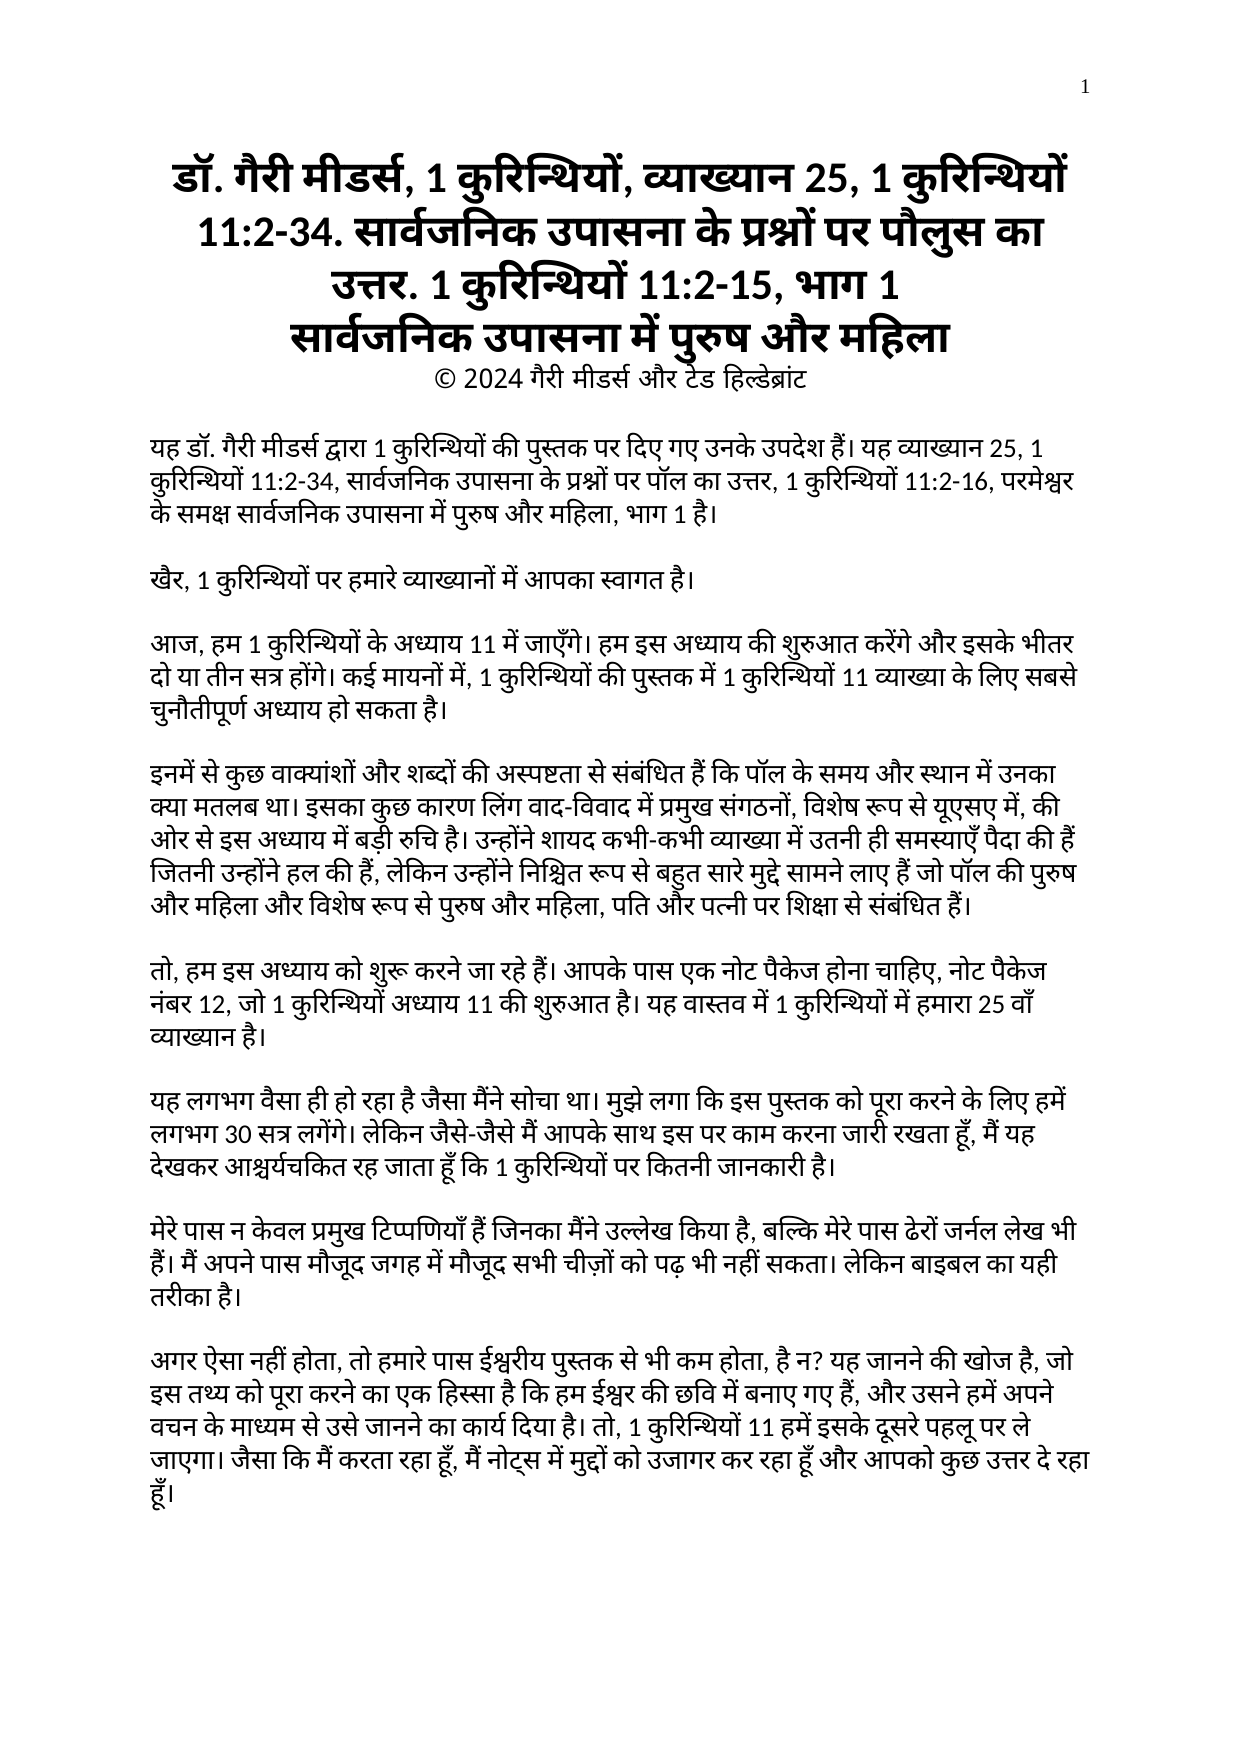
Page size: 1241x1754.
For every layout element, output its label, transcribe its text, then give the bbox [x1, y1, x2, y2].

text यह लगभग वैसा ही हो रहा है जैसा मैंने सोचा था। मुझे लगा कि इस पुस्तक को पूरा करने के लिए हमें लगभग 30 सत्र लगेंगे। लेकिन जैसे-जैसे मैं आपके साथ इस पर काम करना जारी रखता हूँ, मैं यह देखकर आश्चर्यचकित रह जाता हूँ कि 1 कुरिन्थियों पर कितनी जानकारी है। [150, 1084, 1090, 1183]
text आज, हम 1 कुरिन्थियों के अध्याय 11 में जाएँगे। हम इस अध्याय की शुरुआत करेंगे और इसके भीतर दो या तीन सत्र होंगे। कई मायनों में, 1 कुरिन्थियों की पुस्तक में 1 कुरिन्थियों 11 व्याख्या के लिए सबसे चुनौतीपूर्ण अध्याय हो सकता है। [150, 627, 1090, 726]
text डॉ. गैरी मीडर्स, 1 कुरिन्थियों, व्याख्यान 25, 1 कुरिन्थियों 11:2-34. सार्वजनिक उपासना के प्रश्नों पर पौलुस का उत्तर. 1 कुरिन्थियों 11:2-15, भाग 1 सार्वजनिक उपासना में पुरुष और महिला [150, 150, 1090, 364]
text इनमें से कुछ वाक्यांशों और शब्दों की अस्पष्टता से संबंधित हैं कि पॉल के समय और स्थान में उनका क्या मतलब था। इसका कुछ कारण लिंग वाद-विवाद में प्रमुख संगठनों, विशेष रूप से यूएसए में, की ओर से इस अध्याय में बड़ी रुचि है। उन्होंने शायद कभी-कभी व्याख्या में उतनी ही समस्याएँ पैदा की हैं जितनी उन्होंने हल की हैं, लेकिन उन्होंने निश्चित रूप से बहुत सारे मुद्दे सामने लाए हैं जो पॉल की पुरुष और महिला और विशेष रूप से पुरुष और महिला, पति और पत्नी पर शिक्षा से संबंधित हैं। [150, 757, 1090, 923]
text तो, हम इस अध्याय को शुरू करने जा रहे हैं। आपके पास एक नोट पैकेज होना चाहिए, नोट पैकेज नंबर 12, जो 1 कुरिन्थियों अध्याय 11 की शुरुआत है। यह वास्तव में 1 कुरिन्थियों में हमारा 25वाँ व्याख्यान है। [150, 954, 1090, 1053]
text यह डॉ. गैरी मीडर्स द्वारा 1 कुरिन्थियों की पुस्तक पर दिए गए उनके उपदेश हैं। यह व्याख्यान 25, 1 कुरिन्थियों 11:2-34, सार्वजनिक उपासना के प्रश्नों पर पॉल का उत्तर, 1 कुरिन्थियों 11:2-16, परमेश्वर के समक्ष सार्वजनिक उपासना में पुरुष और महिला, भाग 1 है। खैर, 1 कुरिन्थियों पर हमारे व्याख्यानों में आपका स्वागत है। [150, 431, 1090, 596]
text मेरे पास न केवल प्रमुख टिप्पणियाँ हैं जिनका मैंने उल्लेख किया है, बल्कि मेरे पास ढेरों जर्नल लेख भी हैं। मैं अपने पास मौजूद जगह में मौजूद सभी चीज़ों को पढ़ भी नहीं सकता। लेकिन बाइबल का यही तरीका है। [150, 1214, 1090, 1313]
text © 2024 गैरी मीडर्स और टेड हिल्डेब्रांट [150, 364, 1090, 400]
text अगर ऐसा नहीं होता, तो हमारे पास ईश्वरीय पुस्तक से भी कम होता, है न? यह जानने की खोज है, जो इस तथ्य को पूरा करने का एक हिस्सा है कि हम ईश्वर की छवि में बनाए गए हैं, और उसने हमें अपने वचन के माध्यम से उसे जानने का कार्य दिया है। तो, 1 कुरिन्थियों 11 हमें इसके दूसरे पहलू पर ले जाएगा। जैसा कि मैं करता रहा हूँ, मैं नोट्स में मुद्दों को उजागर कर रहा हूँ और आपको कुछ उत्तर दे रहा हूँ। [150, 1344, 1090, 1509]
